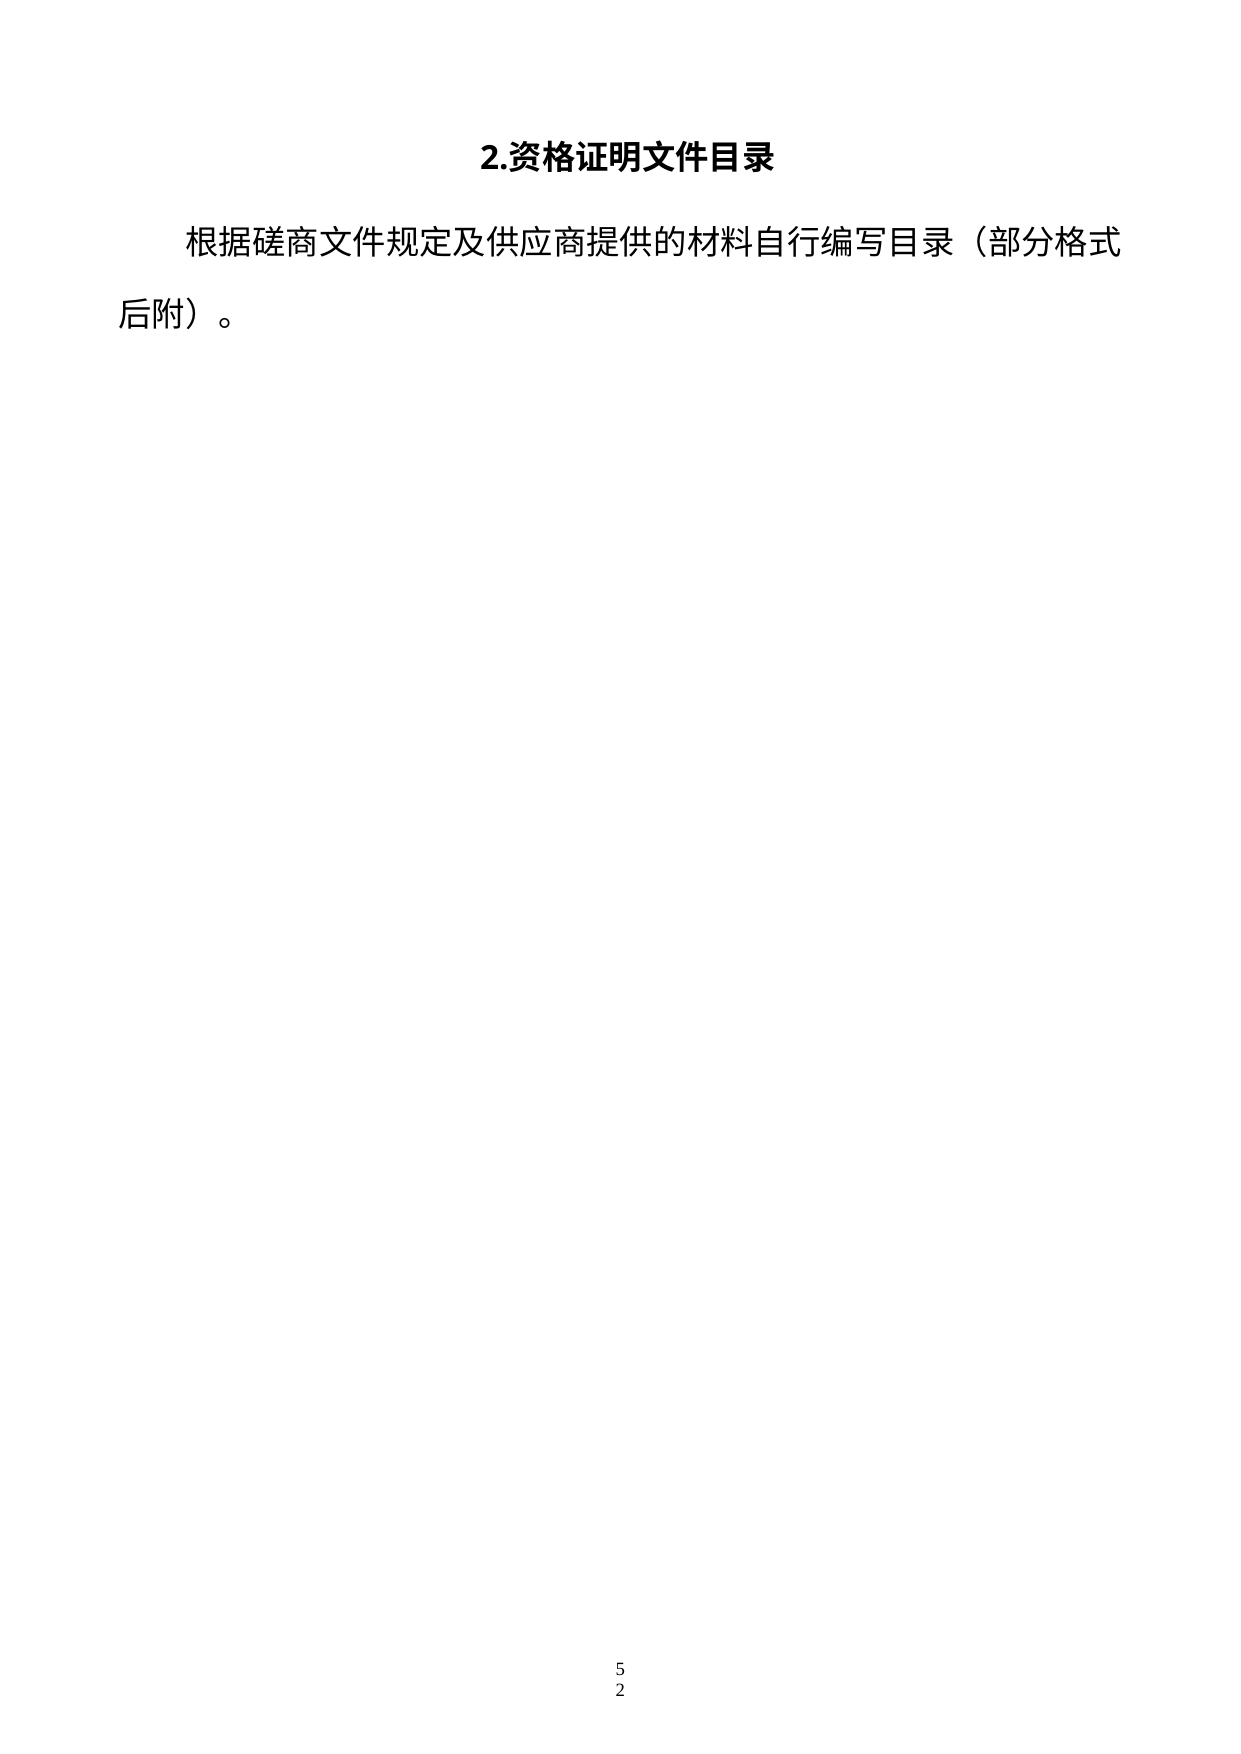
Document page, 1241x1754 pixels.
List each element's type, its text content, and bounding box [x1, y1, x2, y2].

text 根据磋商文件规定及供应商提供的材料自行编写目录（部分格式后附）。 [118, 216, 1122, 336]
text 2.资格证明文件目录 [133, 131, 1122, 179]
